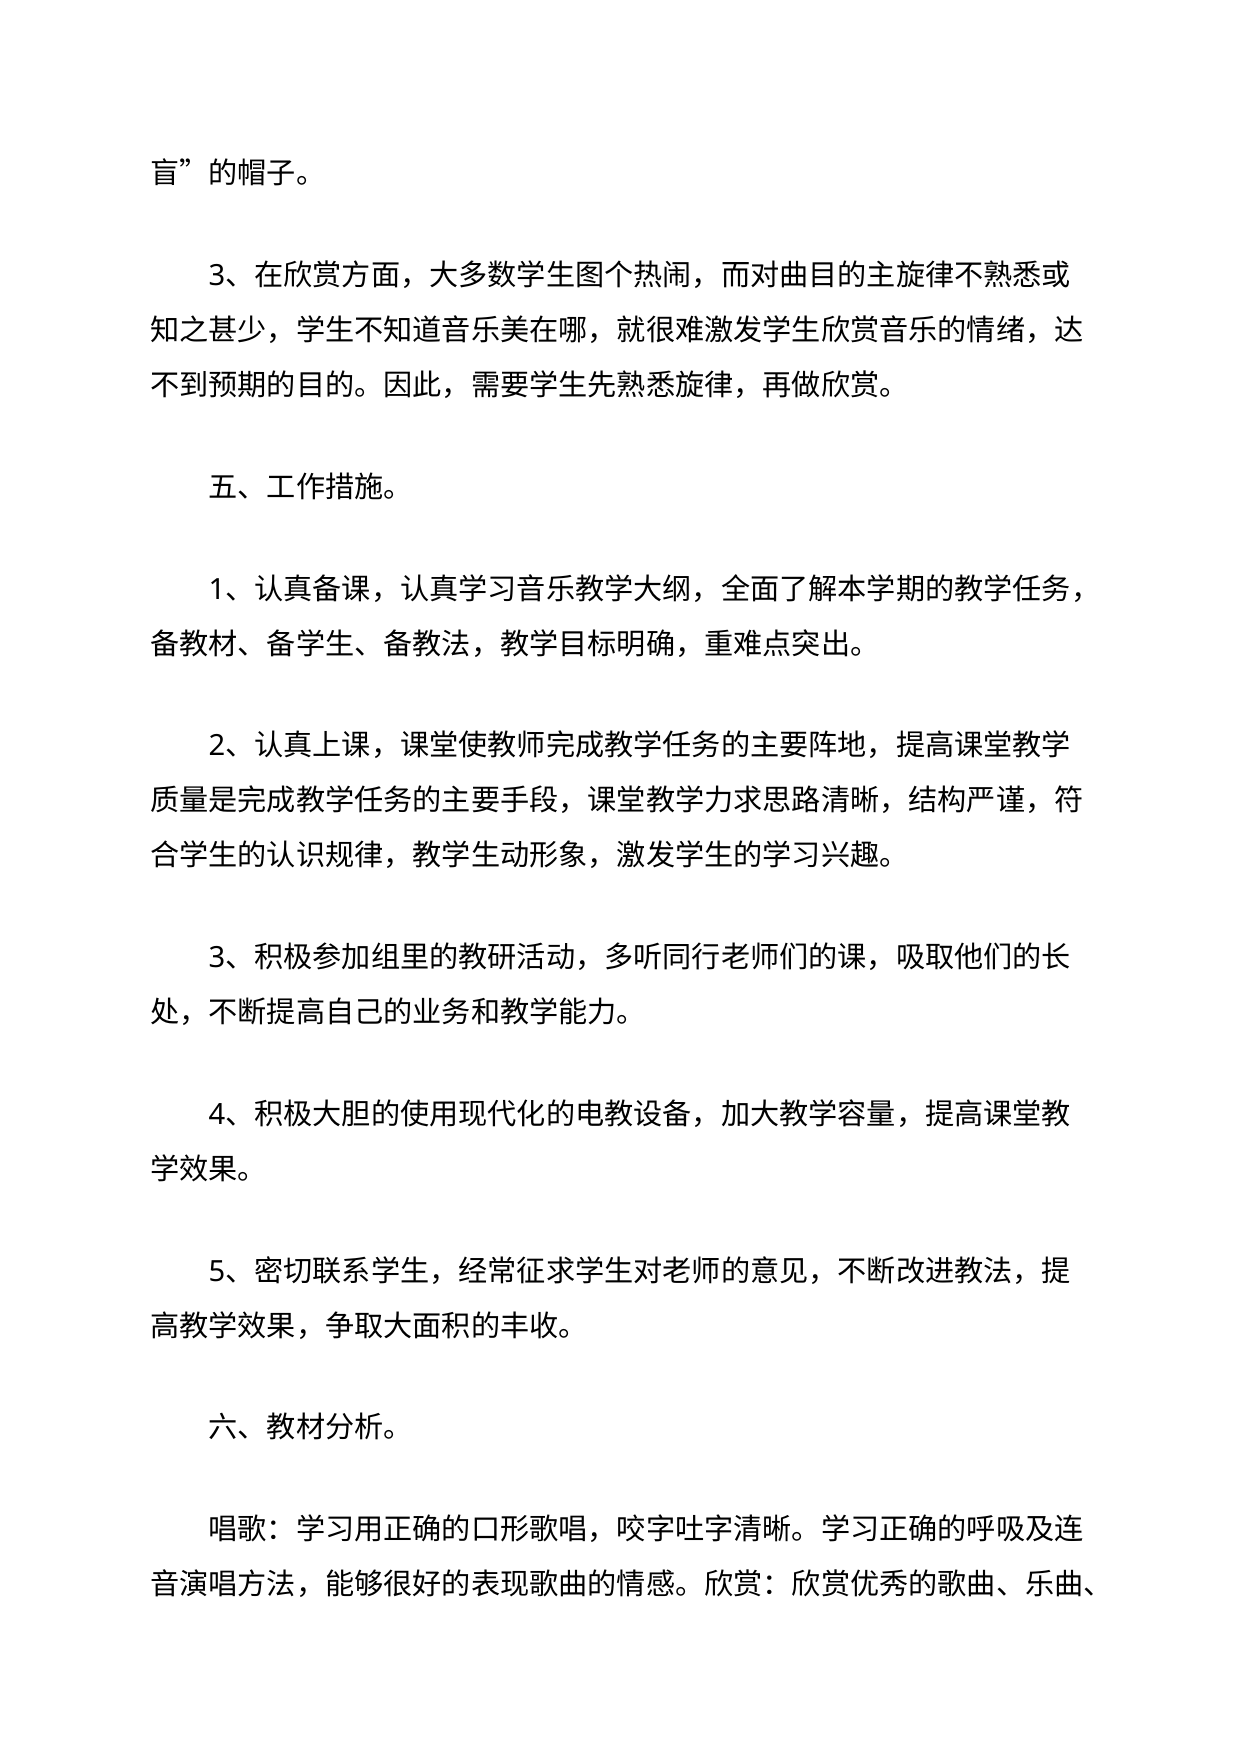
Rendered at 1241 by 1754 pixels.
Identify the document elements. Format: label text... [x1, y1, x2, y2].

text 六、教材分析。 [150, 1404, 1090, 1446]
text 1、认真备课，认真学习音乐教学大纲，全面了解本学期的教学任务，备教材、备学生、备教法，教学目标明确，重难点突出。 [150, 565, 1090, 662]
text 3、在欣赏方面，大多数学生图个热闹，而对曲目的主旋律不熟悉或知之甚少，学生不知道音乐美在哪，就很难激发学生欣赏音乐的情绪，达不到预期的目的。因此，需要学生先熟悉旋律，再做欣赏。 [150, 252, 1090, 404]
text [150, 1506, 1090, 1603]
text 五、工作措施。 [150, 463, 1090, 506]
text 5、密切联系学生，经常征求学生对老师的意见，不断改进教法，提高教学效果，争取大面积的丰收。 [150, 1247, 1090, 1344]
text 4、积极大胆的使用现代化的电教设备，加大教学容量，提高课堂教学效果。 [150, 1090, 1090, 1188]
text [150, 150, 1090, 192]
text 3、积极参加组里的教研活动，多听同行老师们的课，吸取他们的长处，不断提高自己的业务和教学能力。 [150, 934, 1090, 1031]
text 2、认真上课，课堂使教师完成教学任务的主要阵地，提高课堂教学质量是完成教学任务的主要手段，课堂教学力求思路清晰，结构严谨，符合学生的认识规律，教学生动形象，激发学生的学习兴趣。 [150, 722, 1090, 874]
